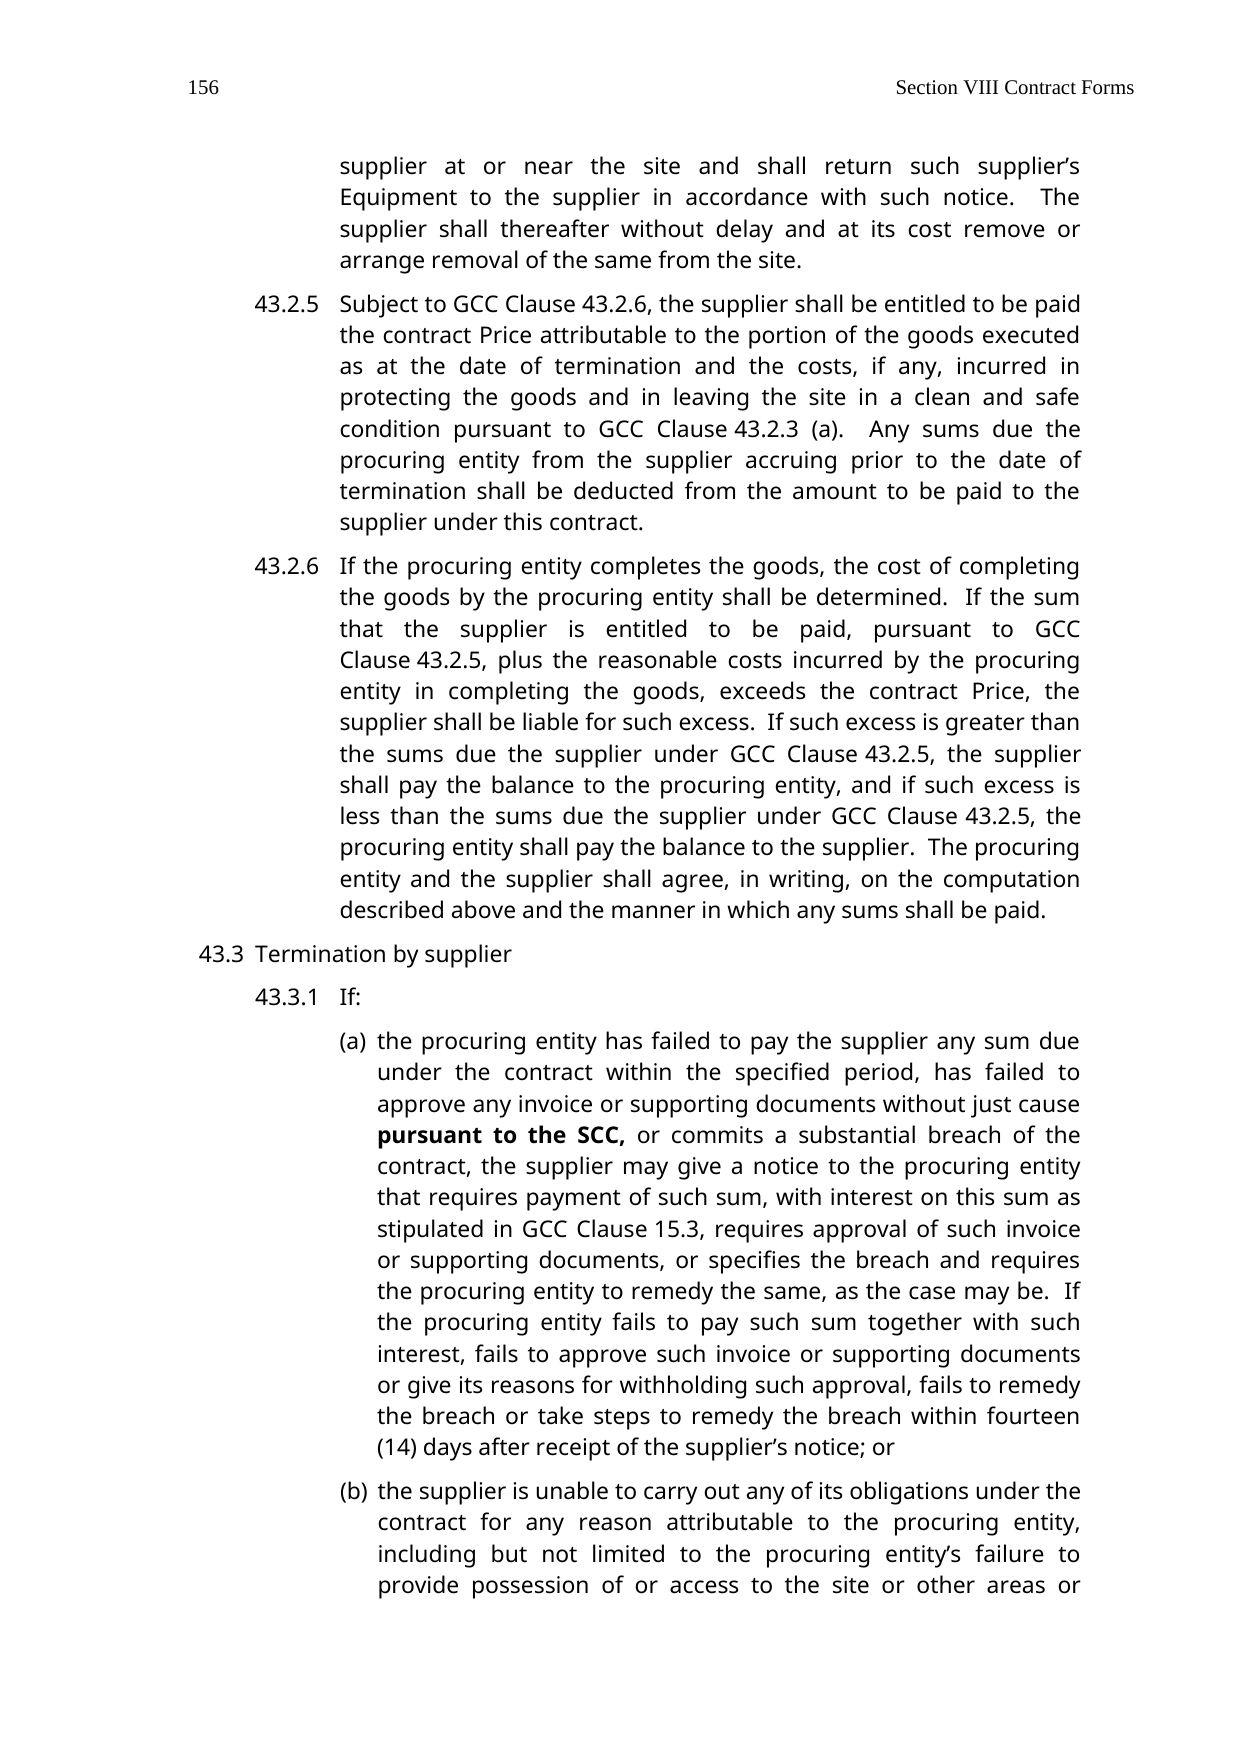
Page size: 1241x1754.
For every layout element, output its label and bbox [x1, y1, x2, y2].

table_cell [188, 150, 1118, 1600]
